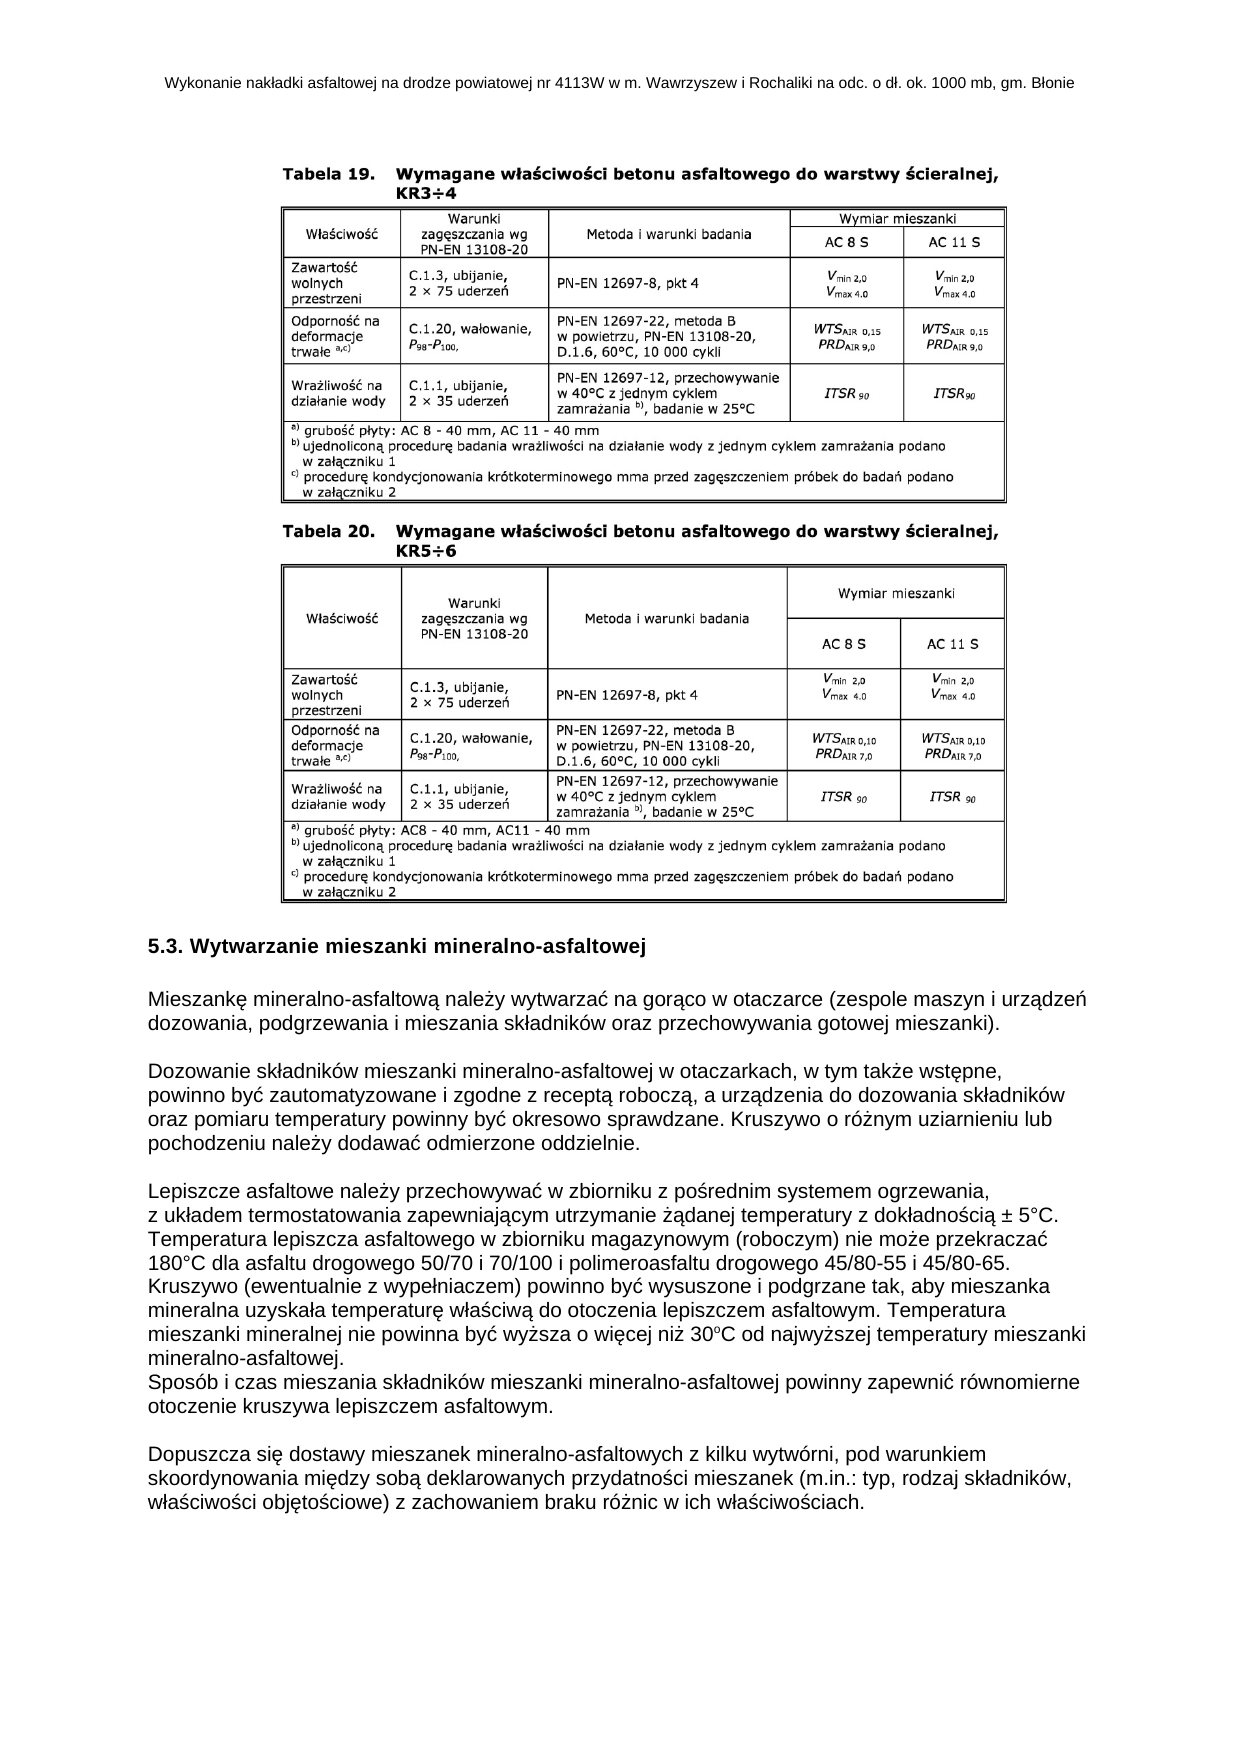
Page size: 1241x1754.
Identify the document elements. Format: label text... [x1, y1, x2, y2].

text Dozowanie składników mieszanki mineralno-asfaltowej w otaczarkach, w tym także wstępne, powinno być zautomatyzowane i zgodne z receptą roboczą, a urządzenia do dozowania składników oraz pomiaru temperatury powinny być okresowo sprawdzane. Kruszywo o różnym uziarnieniu lub pochodzeniu należy dodawać odmierzone oddzielnie. [148, 1059, 1093, 1154]
text Mieszankę mineralno-asfaltową należy wytwarzać na gorąco w otaczarce (zespole maszyn i urządzeń dozowania, podgrzewania i mieszania składników oraz przechowywania gotowej mieszanki). [148, 987, 1093, 1035]
text Dopuszcza się dostawy mieszanek mineralno-asfaltowych z kilku wytwórni, pod warunkiem skoordynowania między sobą deklarowanych przydatności mieszanek (m.in.: typ, rodzaj składników, właściwości objętościowe) z zachowaniem braku różnic w ich właściwościach. [148, 1442, 1093, 1514]
text Lepiszcze asfaltowe należy przechowywać w zbiorniku z pośrednim systemem ogrzewania, z układem termostatowania zapewniającym utrzymanie żądanej temperatury z dokładnością ± 5°C. Temperatura lepiszcza asfaltowego w zbiorniku magazynowym (roboczym) nie może przekraczać 180°C dla asfaltu drogowego 50/70 i 70/100 i polimeroasfaltu drogowego 45/80-55 i 45/80-65. [148, 1178, 1093, 1274]
text Sposób i czas mieszania składników mieszanki mineralno-asfaltowej powinny zapewnić równomierne otoczenie kruszywa lepiszczem asfaltowym. [148, 1370, 1093, 1418]
picture [147, 147, 1093, 935]
text Kruszywo (ewentualnie z wypełniaczem) powinno być wysuszone i podgrzane tak, aby mieszanka mineralna uzyskała temperaturę właściwą do otoczenia lepiszczem asfaltowym. Temperatura mieszanki mineralnej nie powinna być wyższa o więcej niż 30oC od najwyższej temperatury mieszanki mineralno-asfaltowej. [148, 1274, 1093, 1370]
text 5.3. Wytwarzanie mieszanki mineralno-asfaltowej [148, 935, 1093, 958]
